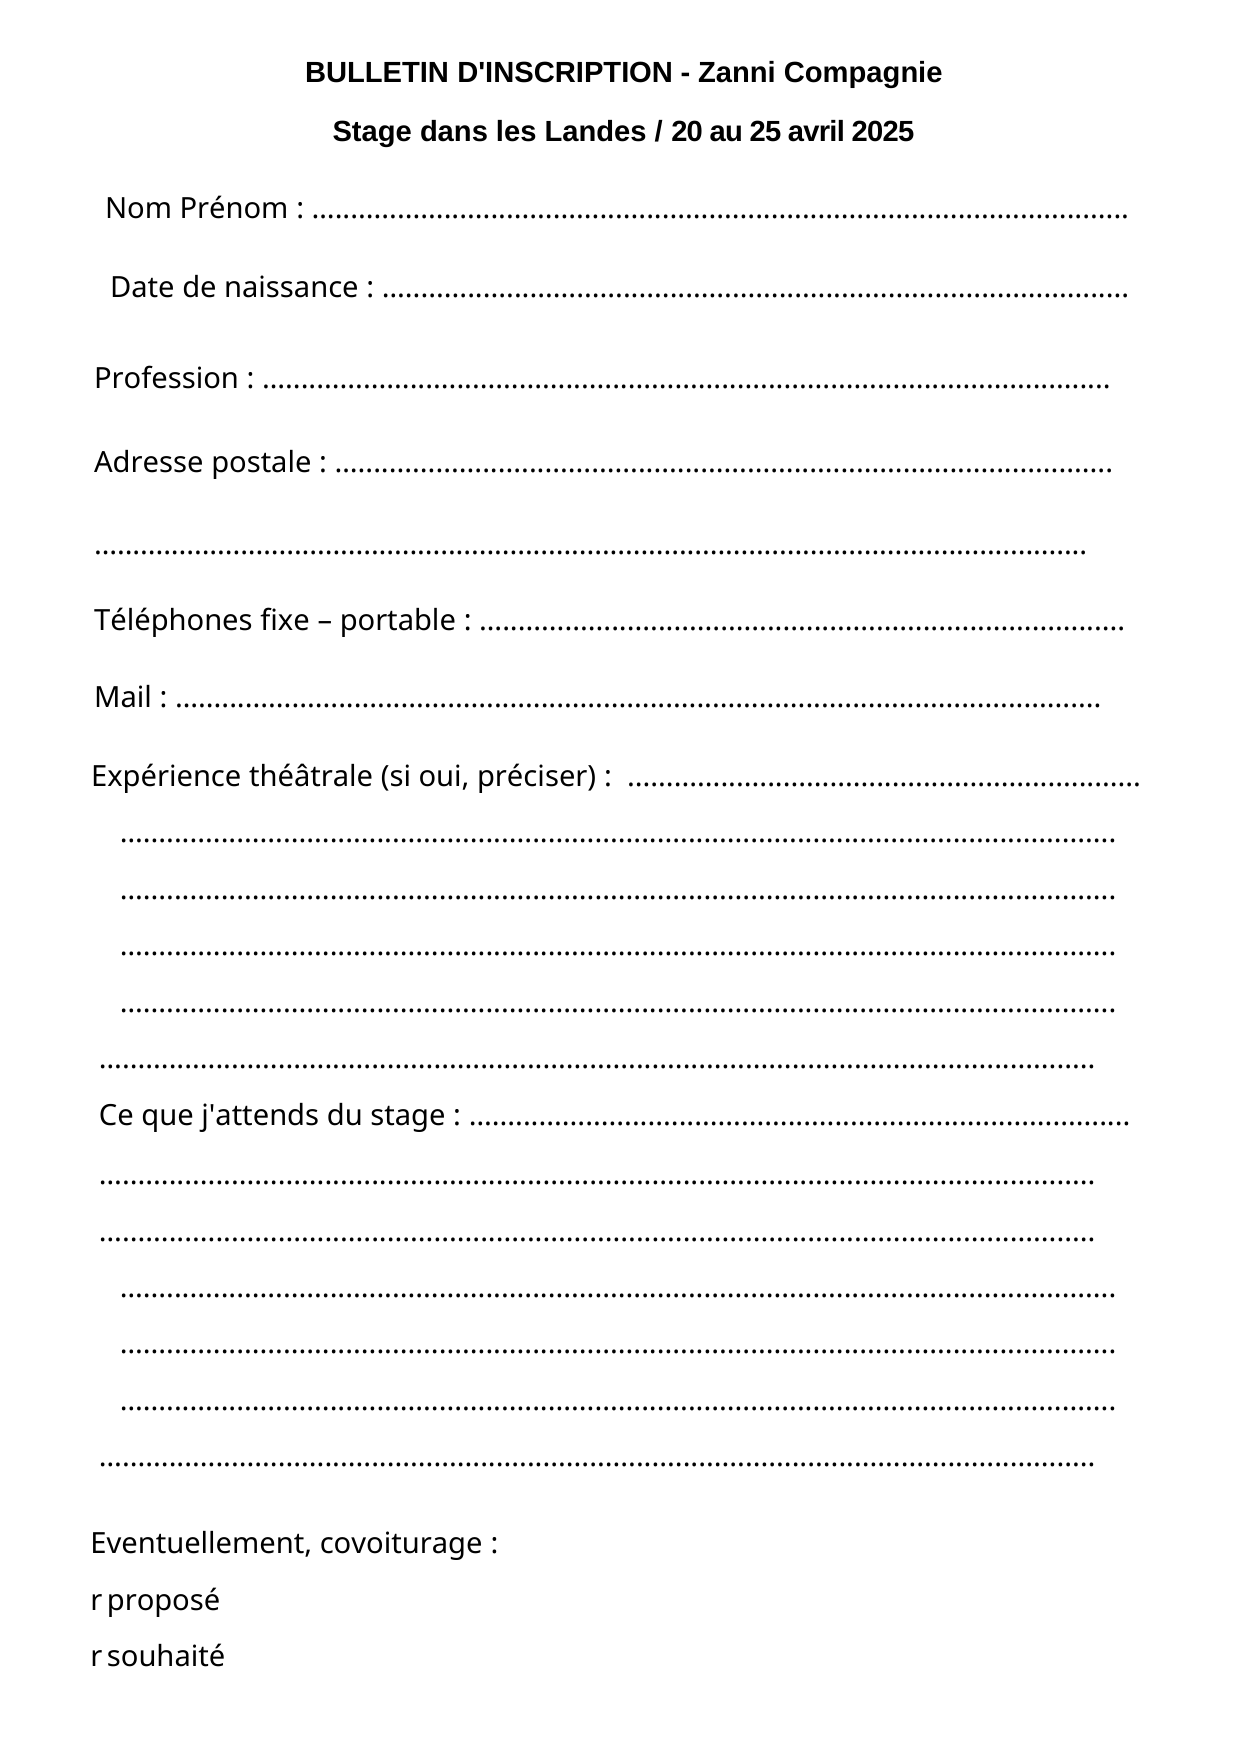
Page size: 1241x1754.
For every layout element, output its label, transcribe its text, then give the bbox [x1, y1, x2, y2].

text …............................................................................................................................. [90, 1379, 1149, 1419]
text Expérience théâtrale (si oui, préciser) : .................................................................. [91, 755, 1149, 795]
text Profession : ….......................................................................................................... [94, 357, 1159, 397]
text …............................................................................................................................. [90, 1323, 1149, 1362]
text r souhaité [90, 1636, 1149, 1675]
title BULLETIN D'INSCRIPTION - Zanni Compagnie [96, 55, 1151, 88]
text Eventuellement, covoiturage : [90, 1523, 1149, 1562]
text Date de naissance : …............................................................................................. [91, 266, 1150, 306]
text …............................................................................................................................. [90, 981, 1149, 1021]
text Téléphones fixe – portable : …................................................................................ [94, 599, 1159, 639]
text …............................................................................................................................. [99, 1153, 1159, 1193]
title Stage dans les Landes / 20 au 25 avril 2025 [96, 114, 1151, 147]
text …............................................................................................................................. [90, 1266, 1149, 1306]
text …............................................................................................................................. [90, 868, 1149, 908]
text …............................................................................................................................. [90, 812, 1149, 851]
text Nom Prénom : …...................................................................................................... [87, 187, 1149, 227]
text …..................…......................................................................................................... [94, 523, 1159, 563]
text r proposé [90, 1579, 1149, 1619]
text …............................................................................................................................. [90, 924, 1149, 964]
text …............................................................................................................................. [99, 1436, 1159, 1475]
text …............................................................................................................................. [99, 1210, 1159, 1249]
text Adresse postale : …................................................................................................. [94, 441, 1159, 481]
text Ce que j'attends du stage : ….................................................................................. [99, 1094, 1159, 1134]
text Mail : ….................................................................................................................... [94, 676, 1159, 716]
text …............................................................................................................................. [99, 1037, 1159, 1077]
